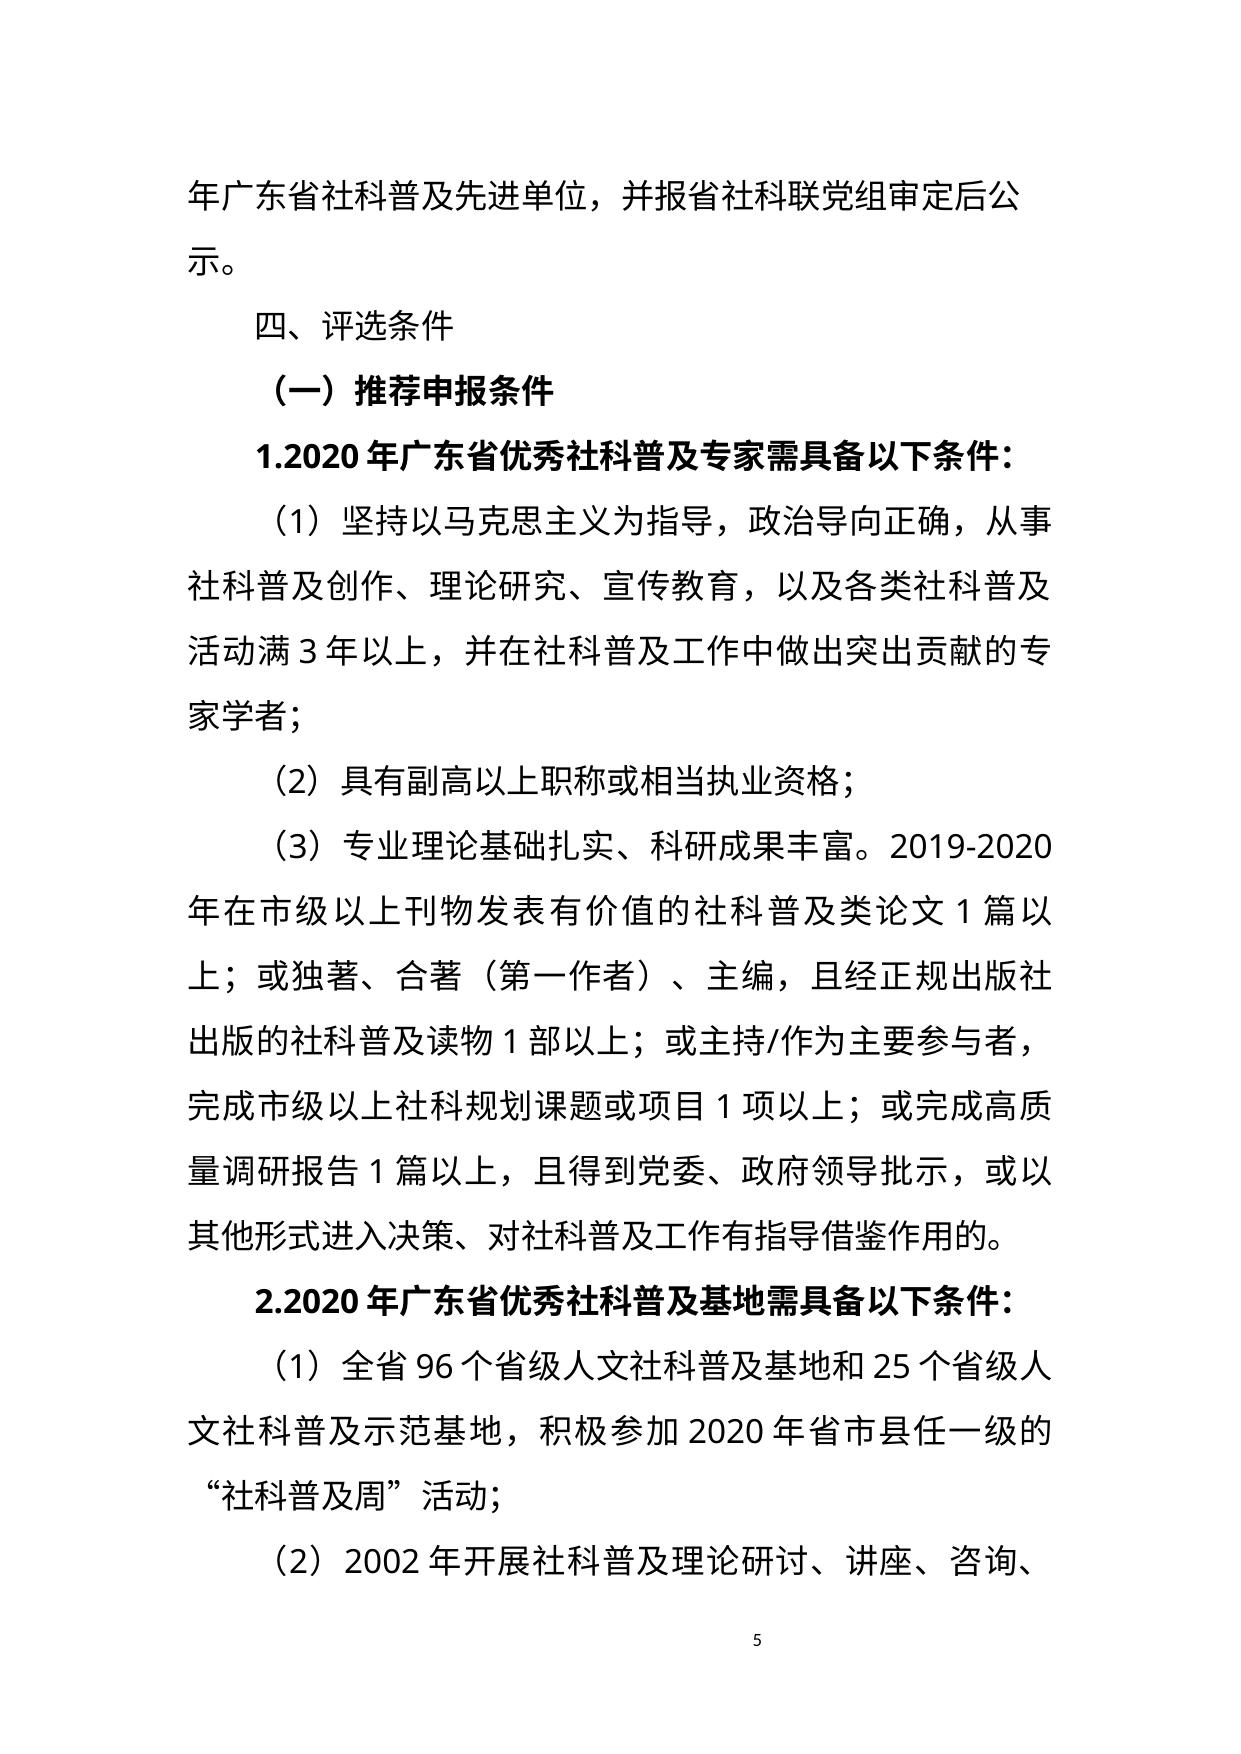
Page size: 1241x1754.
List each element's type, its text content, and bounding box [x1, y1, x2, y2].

list （3）专业理论基础扎实、科研成果丰富。2019-2020年在市级以上刊物发表有价值的社科普及类论文1篇以上；或独著、合著（第一作者）、主编，且经正规出版社出版的社科普及读物1部以上；或主持/作为主要参与者，完成市级以上社科规划课题或项目1项以上；或完成高质量调研报告1篇以上，且得到党委、政府领导批示，或以其他形式进入决策、对社科普及工作有指导借鉴作用的。 [187, 812, 1053, 1267]
list 2.2020年广东省优秀社科普及基地需具备以下条件： [187, 1267, 1053, 1332]
list （一）推荐申报条件 [187, 357, 1053, 422]
list 四、评选条件 [187, 292, 1053, 357]
text 1.2020年广东省优秀社科普及专家需具备以下条件： [187, 422, 1053, 487]
text （1）全省96个省级人文社科普及基地和25个省级人文社科普及示范基地，积极参加2020年省市县任一级的“社科普及周”活动； [187, 1332, 1053, 1527]
list （2）具有副高以上职称或相当执业资格； [187, 747, 1053, 812]
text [187, 1527, 1053, 1592]
list （1）坚持以马克思主义为指导，政治导向正确，从事社科普及创作、理论研究、宣传教育，以及各类社科普及活动满3年以上，并在社科普及工作中做出突出贡献的专家学者； [187, 487, 1053, 747]
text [187, 162, 1053, 292]
